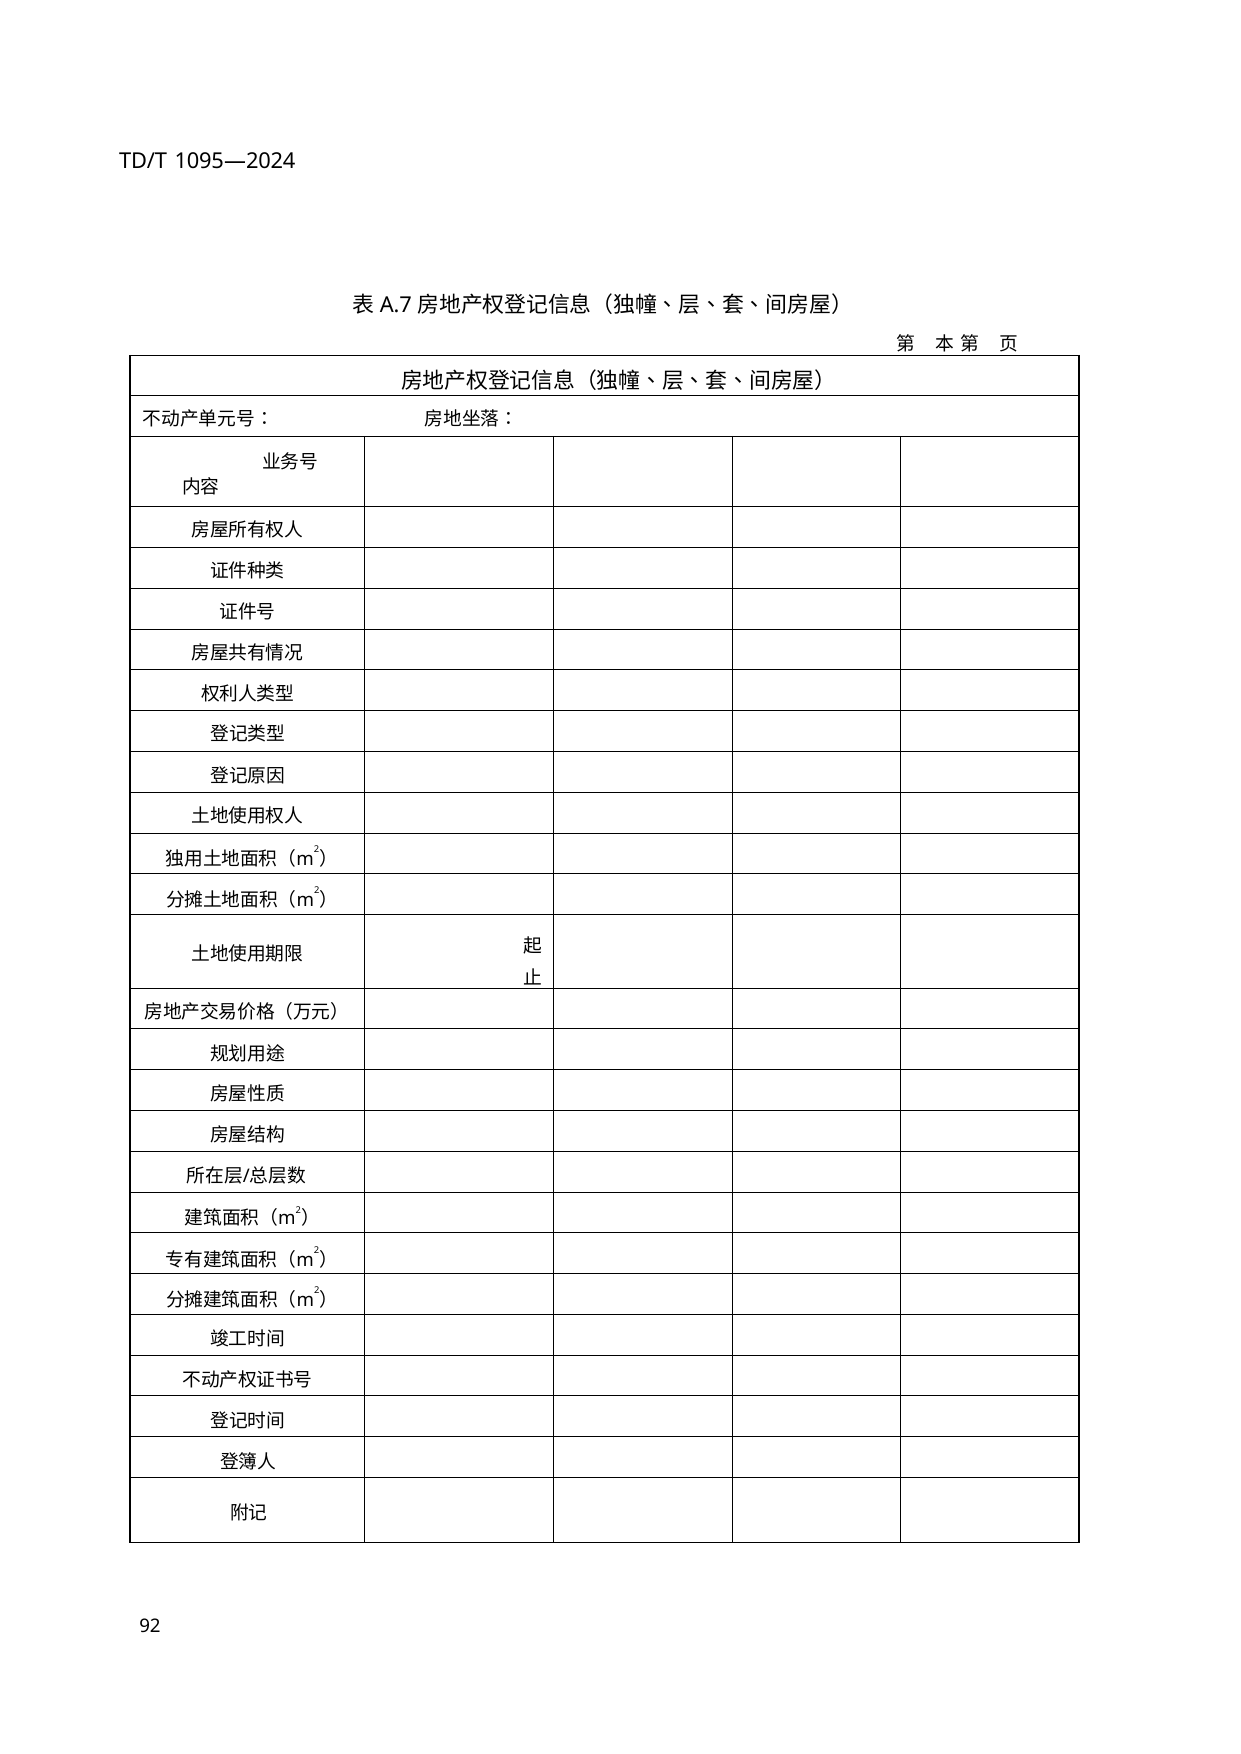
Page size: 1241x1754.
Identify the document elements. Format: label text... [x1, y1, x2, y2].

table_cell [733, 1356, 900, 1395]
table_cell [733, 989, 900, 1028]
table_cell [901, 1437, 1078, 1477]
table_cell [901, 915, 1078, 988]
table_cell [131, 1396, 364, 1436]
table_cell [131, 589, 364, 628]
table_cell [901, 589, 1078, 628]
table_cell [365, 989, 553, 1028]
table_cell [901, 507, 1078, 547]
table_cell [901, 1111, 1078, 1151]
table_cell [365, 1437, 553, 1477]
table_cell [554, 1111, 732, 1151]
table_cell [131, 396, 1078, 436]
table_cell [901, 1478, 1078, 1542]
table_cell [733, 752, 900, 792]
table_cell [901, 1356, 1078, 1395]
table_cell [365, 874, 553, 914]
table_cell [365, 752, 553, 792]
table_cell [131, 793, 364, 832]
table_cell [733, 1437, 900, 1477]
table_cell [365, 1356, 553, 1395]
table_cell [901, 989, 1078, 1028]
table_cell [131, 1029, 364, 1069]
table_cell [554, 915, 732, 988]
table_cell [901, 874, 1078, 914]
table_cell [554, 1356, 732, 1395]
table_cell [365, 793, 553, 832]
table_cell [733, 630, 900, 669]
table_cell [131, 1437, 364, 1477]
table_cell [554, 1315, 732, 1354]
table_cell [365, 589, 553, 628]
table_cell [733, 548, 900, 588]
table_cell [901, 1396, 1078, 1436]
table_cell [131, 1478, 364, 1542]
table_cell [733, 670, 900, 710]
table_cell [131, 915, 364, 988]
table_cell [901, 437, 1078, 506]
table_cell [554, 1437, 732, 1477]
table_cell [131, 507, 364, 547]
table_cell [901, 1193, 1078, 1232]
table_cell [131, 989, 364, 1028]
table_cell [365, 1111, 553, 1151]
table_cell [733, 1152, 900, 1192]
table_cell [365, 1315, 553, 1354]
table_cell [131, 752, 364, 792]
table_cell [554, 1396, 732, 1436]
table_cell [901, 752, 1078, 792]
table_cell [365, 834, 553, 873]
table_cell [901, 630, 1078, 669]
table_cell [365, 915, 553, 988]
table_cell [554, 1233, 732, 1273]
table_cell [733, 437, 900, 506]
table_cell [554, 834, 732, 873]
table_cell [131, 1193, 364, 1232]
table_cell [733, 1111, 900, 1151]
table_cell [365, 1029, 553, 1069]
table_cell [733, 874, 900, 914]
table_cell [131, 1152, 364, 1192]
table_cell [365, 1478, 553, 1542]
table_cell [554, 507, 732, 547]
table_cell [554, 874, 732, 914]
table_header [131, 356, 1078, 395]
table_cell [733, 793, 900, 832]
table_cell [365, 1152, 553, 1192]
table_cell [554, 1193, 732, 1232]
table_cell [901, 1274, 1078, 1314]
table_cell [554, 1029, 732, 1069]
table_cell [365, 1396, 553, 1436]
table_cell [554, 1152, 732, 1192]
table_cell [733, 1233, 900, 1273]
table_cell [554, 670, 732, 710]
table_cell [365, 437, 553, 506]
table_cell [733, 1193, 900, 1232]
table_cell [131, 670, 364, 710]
text 表 A.7 房地产权登记信息（独幢、层、套、间房屋） [352, 291, 1081, 318]
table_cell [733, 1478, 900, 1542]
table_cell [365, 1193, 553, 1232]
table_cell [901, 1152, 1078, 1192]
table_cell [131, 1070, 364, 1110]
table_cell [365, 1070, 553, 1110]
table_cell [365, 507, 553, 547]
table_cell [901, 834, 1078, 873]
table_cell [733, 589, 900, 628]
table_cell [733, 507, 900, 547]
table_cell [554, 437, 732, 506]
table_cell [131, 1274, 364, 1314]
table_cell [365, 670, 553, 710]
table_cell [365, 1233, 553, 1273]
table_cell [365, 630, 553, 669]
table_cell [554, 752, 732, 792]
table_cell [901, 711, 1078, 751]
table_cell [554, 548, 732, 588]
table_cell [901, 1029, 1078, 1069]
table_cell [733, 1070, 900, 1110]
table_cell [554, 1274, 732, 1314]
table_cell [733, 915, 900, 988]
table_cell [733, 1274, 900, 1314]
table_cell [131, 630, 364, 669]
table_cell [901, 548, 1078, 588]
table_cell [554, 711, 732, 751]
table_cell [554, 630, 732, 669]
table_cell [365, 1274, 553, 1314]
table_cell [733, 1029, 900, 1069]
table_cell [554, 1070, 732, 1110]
text 第 本 第 页 [896, 332, 1081, 355]
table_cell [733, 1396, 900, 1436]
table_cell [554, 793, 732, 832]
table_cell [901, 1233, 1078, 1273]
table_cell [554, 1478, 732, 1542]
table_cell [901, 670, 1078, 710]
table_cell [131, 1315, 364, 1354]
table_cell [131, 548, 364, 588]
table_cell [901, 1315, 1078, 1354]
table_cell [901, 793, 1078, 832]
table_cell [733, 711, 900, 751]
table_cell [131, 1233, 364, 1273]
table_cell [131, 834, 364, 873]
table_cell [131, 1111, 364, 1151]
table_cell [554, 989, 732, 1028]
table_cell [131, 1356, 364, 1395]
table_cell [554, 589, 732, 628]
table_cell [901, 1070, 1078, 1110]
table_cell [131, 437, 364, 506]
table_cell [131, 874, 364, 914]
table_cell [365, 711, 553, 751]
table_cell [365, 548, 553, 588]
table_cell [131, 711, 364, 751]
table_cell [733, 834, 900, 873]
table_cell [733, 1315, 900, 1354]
